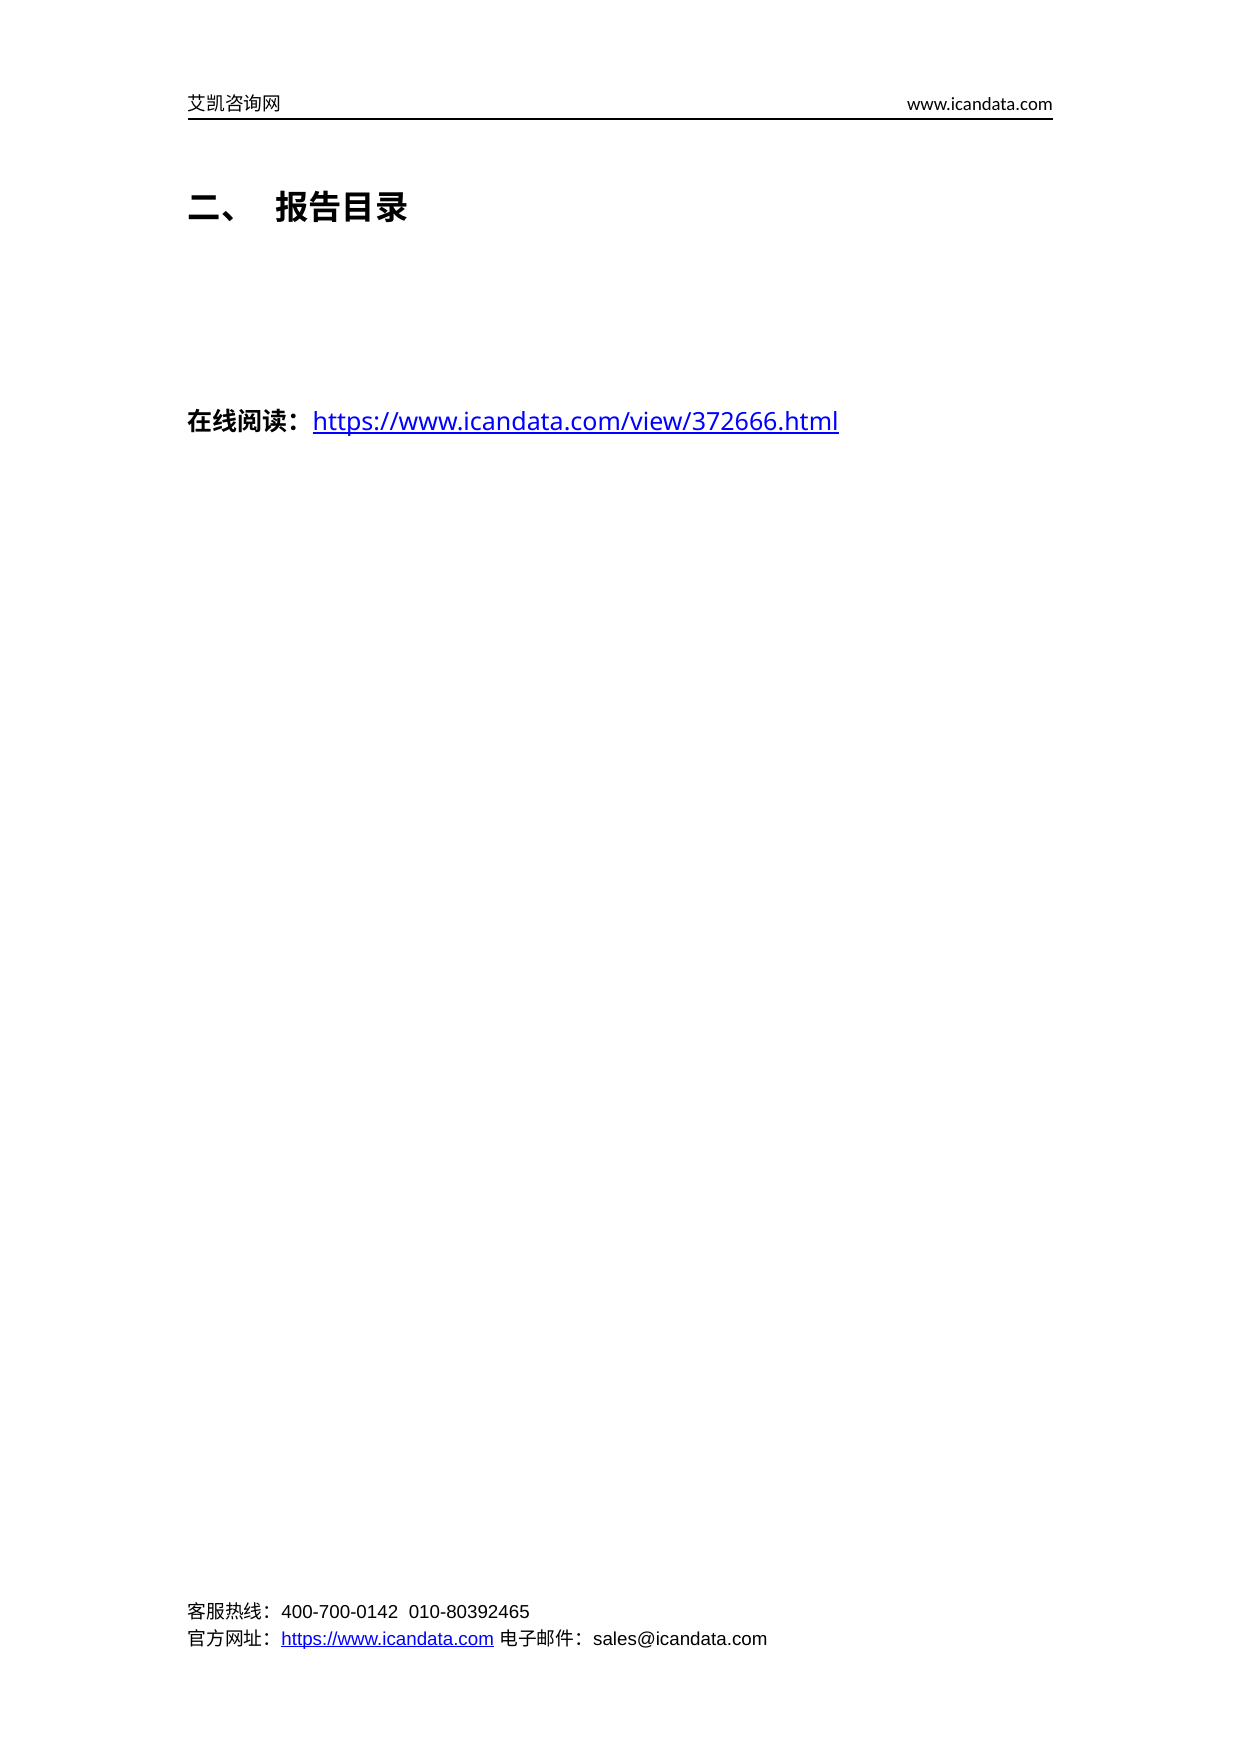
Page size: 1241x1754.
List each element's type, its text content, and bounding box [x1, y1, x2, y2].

text 在线阅读：https://www.icandata.com/view/372666.html [187, 387, 1053, 452]
subtitle 报告目录 [187, 172, 1053, 237]
